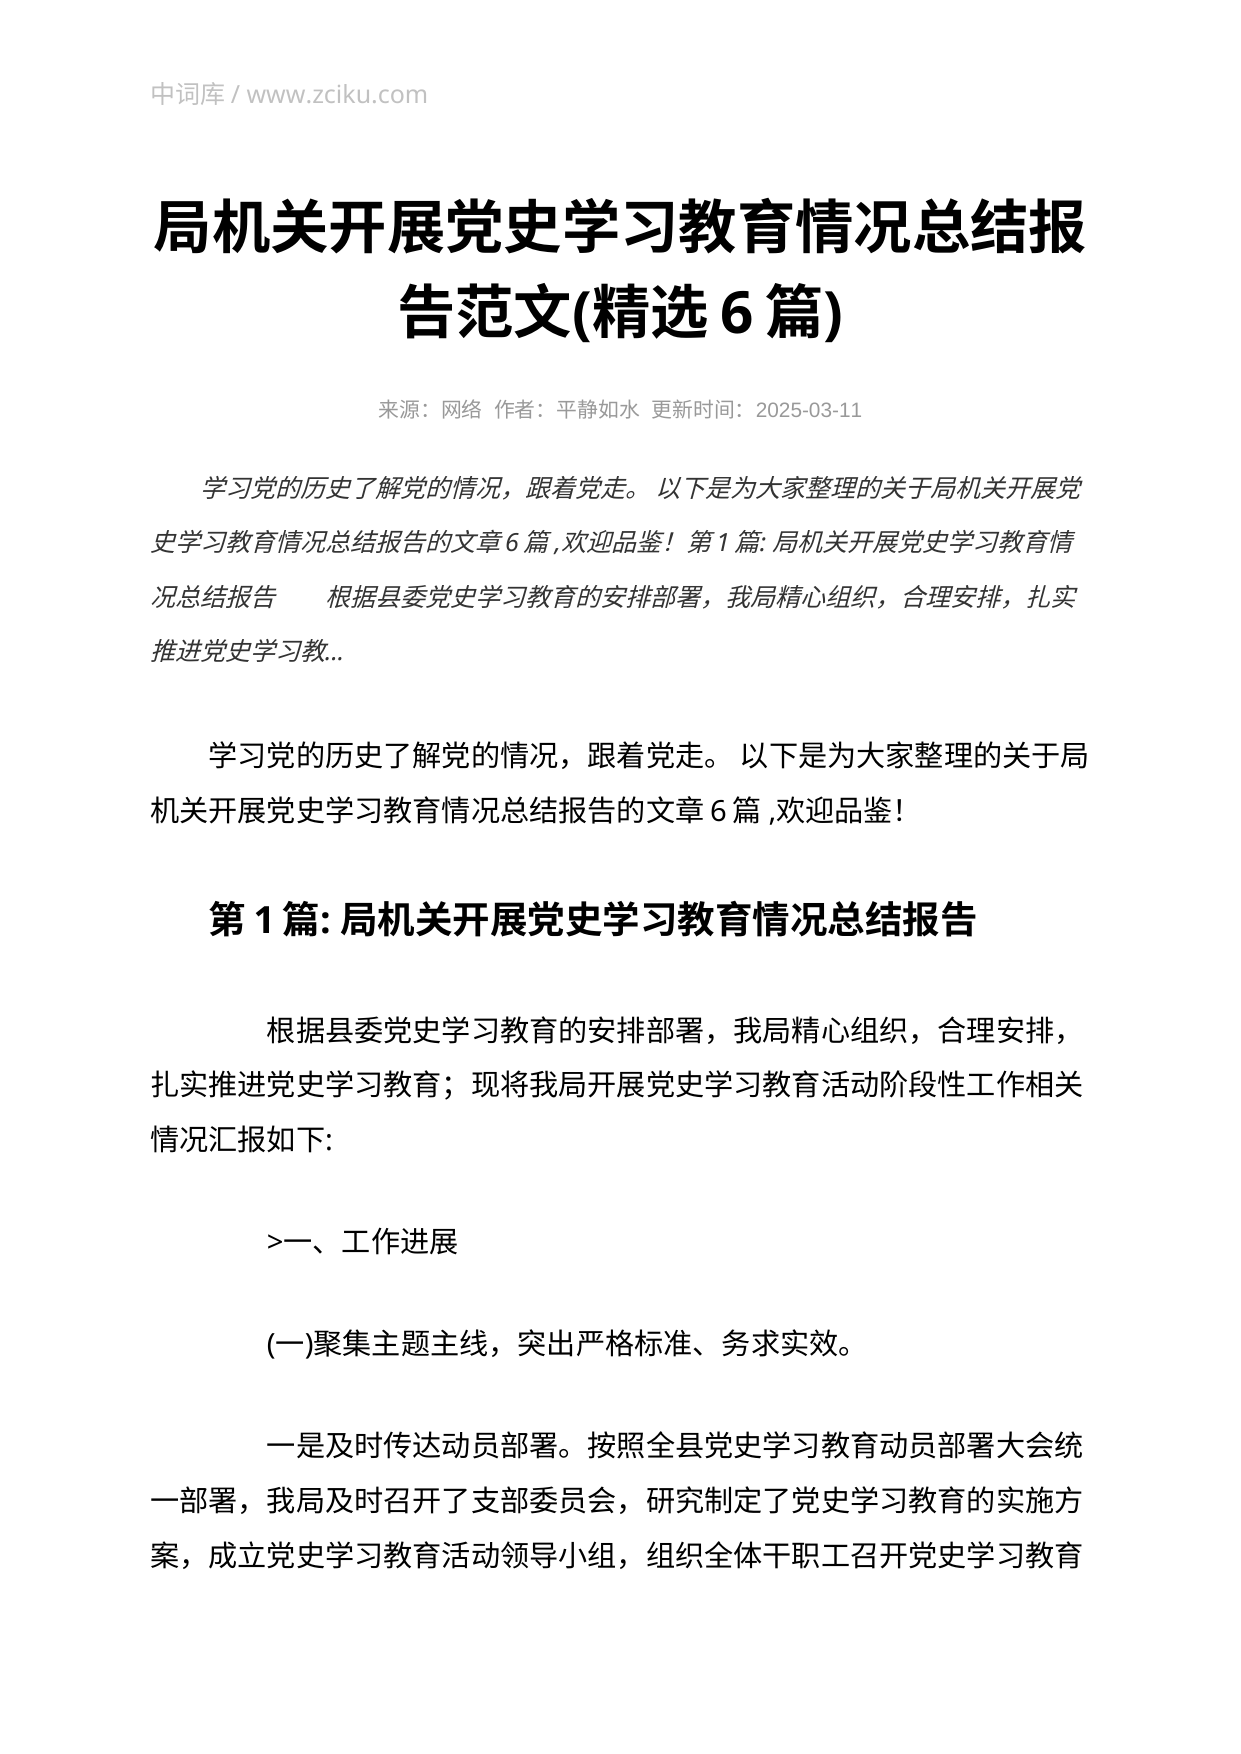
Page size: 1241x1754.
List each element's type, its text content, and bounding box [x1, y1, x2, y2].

text 学习党的历史了解党的情况，跟着党走。 以下是为大家整理的关于局机关开展党史学习教育情况总结报告的文章6篇 ,欢迎品鉴！ [150, 733, 1090, 830]
text (一)聚集主题主线，突出严格标准、务求实效。 [150, 1321, 1090, 1363]
text 第1篇: 局机关开展党史学习教育情况总结报告 [150, 889, 1090, 944]
text 学习党的历史了解党的情况，跟着党走。 以下是为大家整理的关于局机关开展党史学习教育情况总结报告的文章6篇 ,欢迎品鉴！第1篇: 局机关开展党史学习教育情况总结报告 根据县委党史学习教育的安排部署，我局精心组织，合理安排，扎实推进党史学习教... [150, 468, 1090, 668]
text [150, 1423, 1090, 1575]
text 根据县委党史学习教育的安排部署，我局精心组织，合理安排，扎实推进党史学习教育；现将我局开展党史学习教育活动阶段性工作相关情况汇报如下: [150, 1007, 1090, 1159]
text >一、工作进展 [150, 1219, 1090, 1261]
text 来源：网络 作者：平静如水 更新时间：2025-03-11 [150, 397, 1090, 421]
subtitle 局机关开展党史学习教育情况总结报告范文(精选6篇) [150, 181, 1090, 351]
